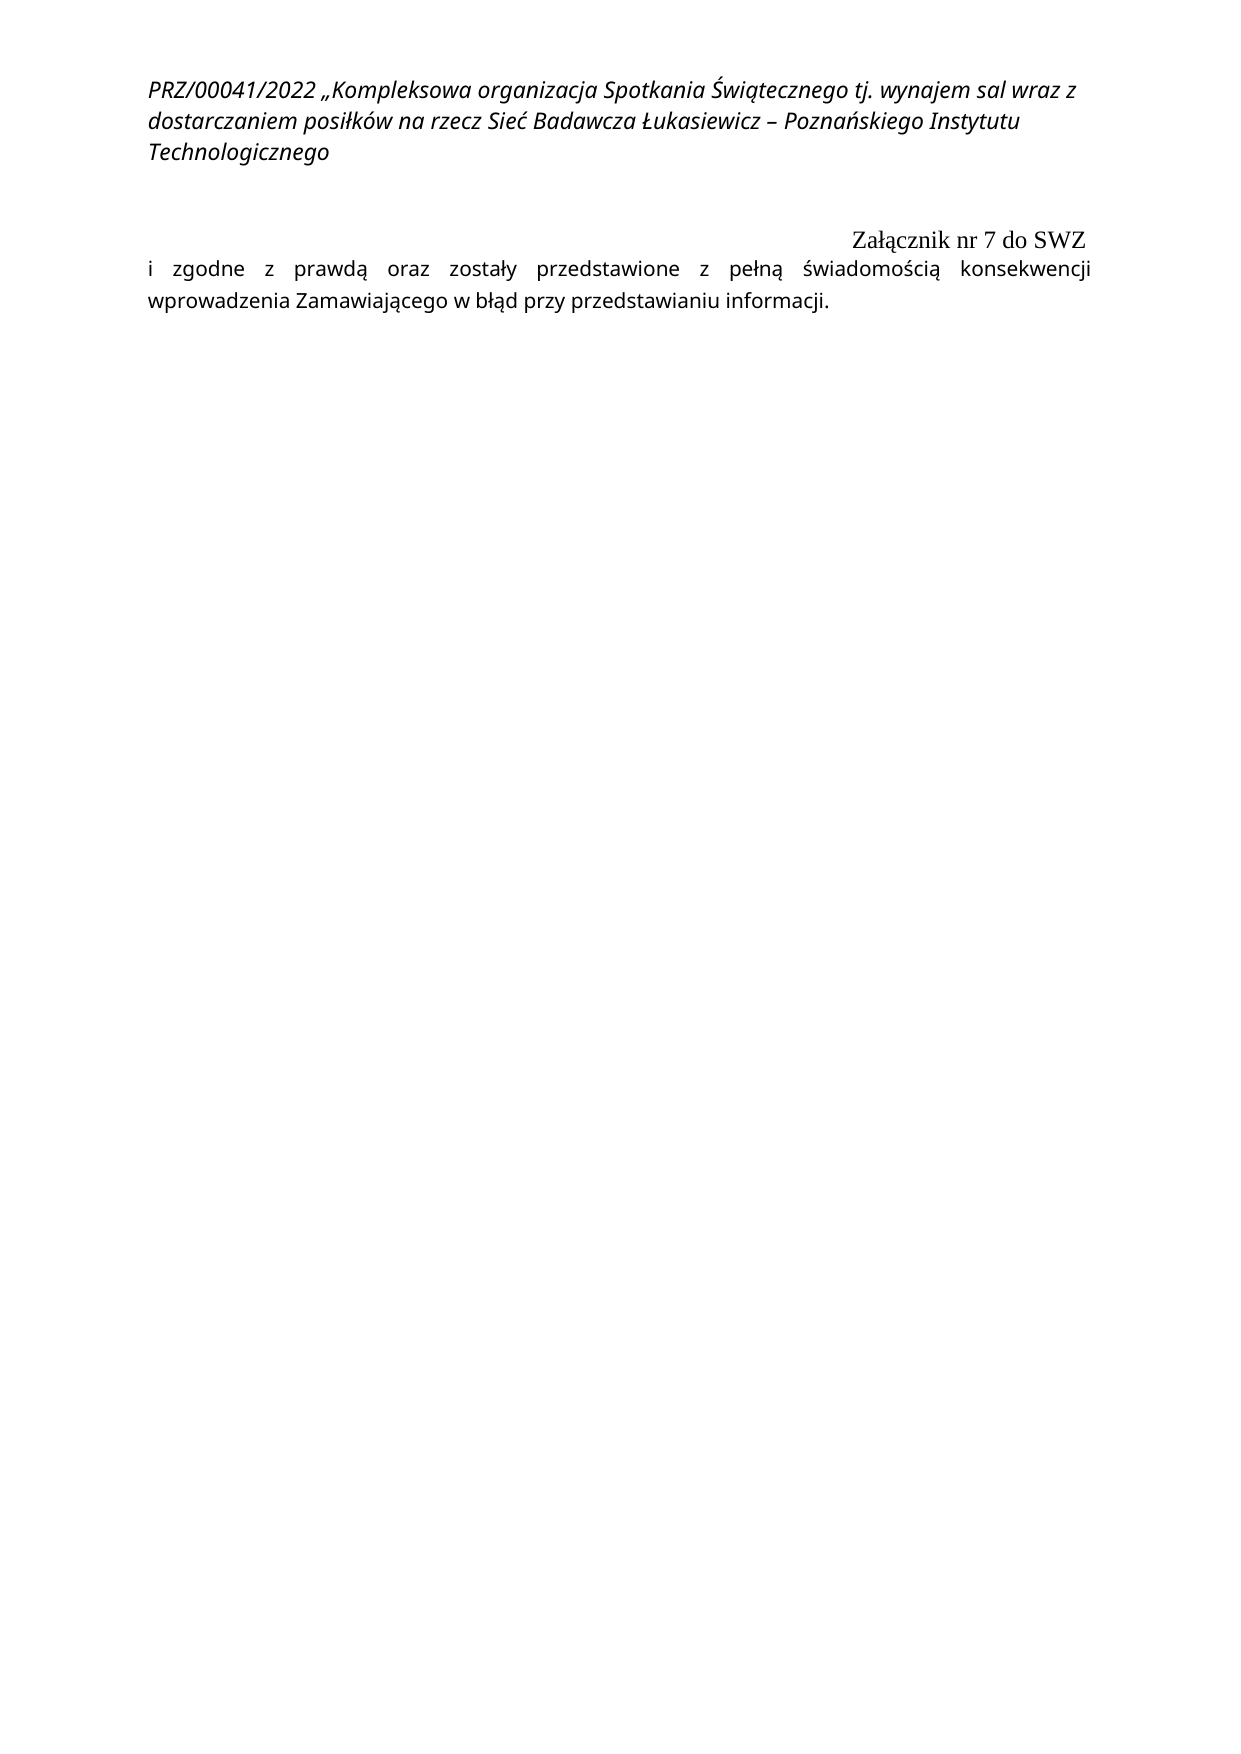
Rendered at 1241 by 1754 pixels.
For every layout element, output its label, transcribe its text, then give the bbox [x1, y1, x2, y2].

text i zgodne z prawdą oraz zostały przedstawione z pełną świadomością konsekwencji wprowadzenia Zamawiającego w błąd przy przedstawianiu informacji. [148, 254, 1093, 315]
